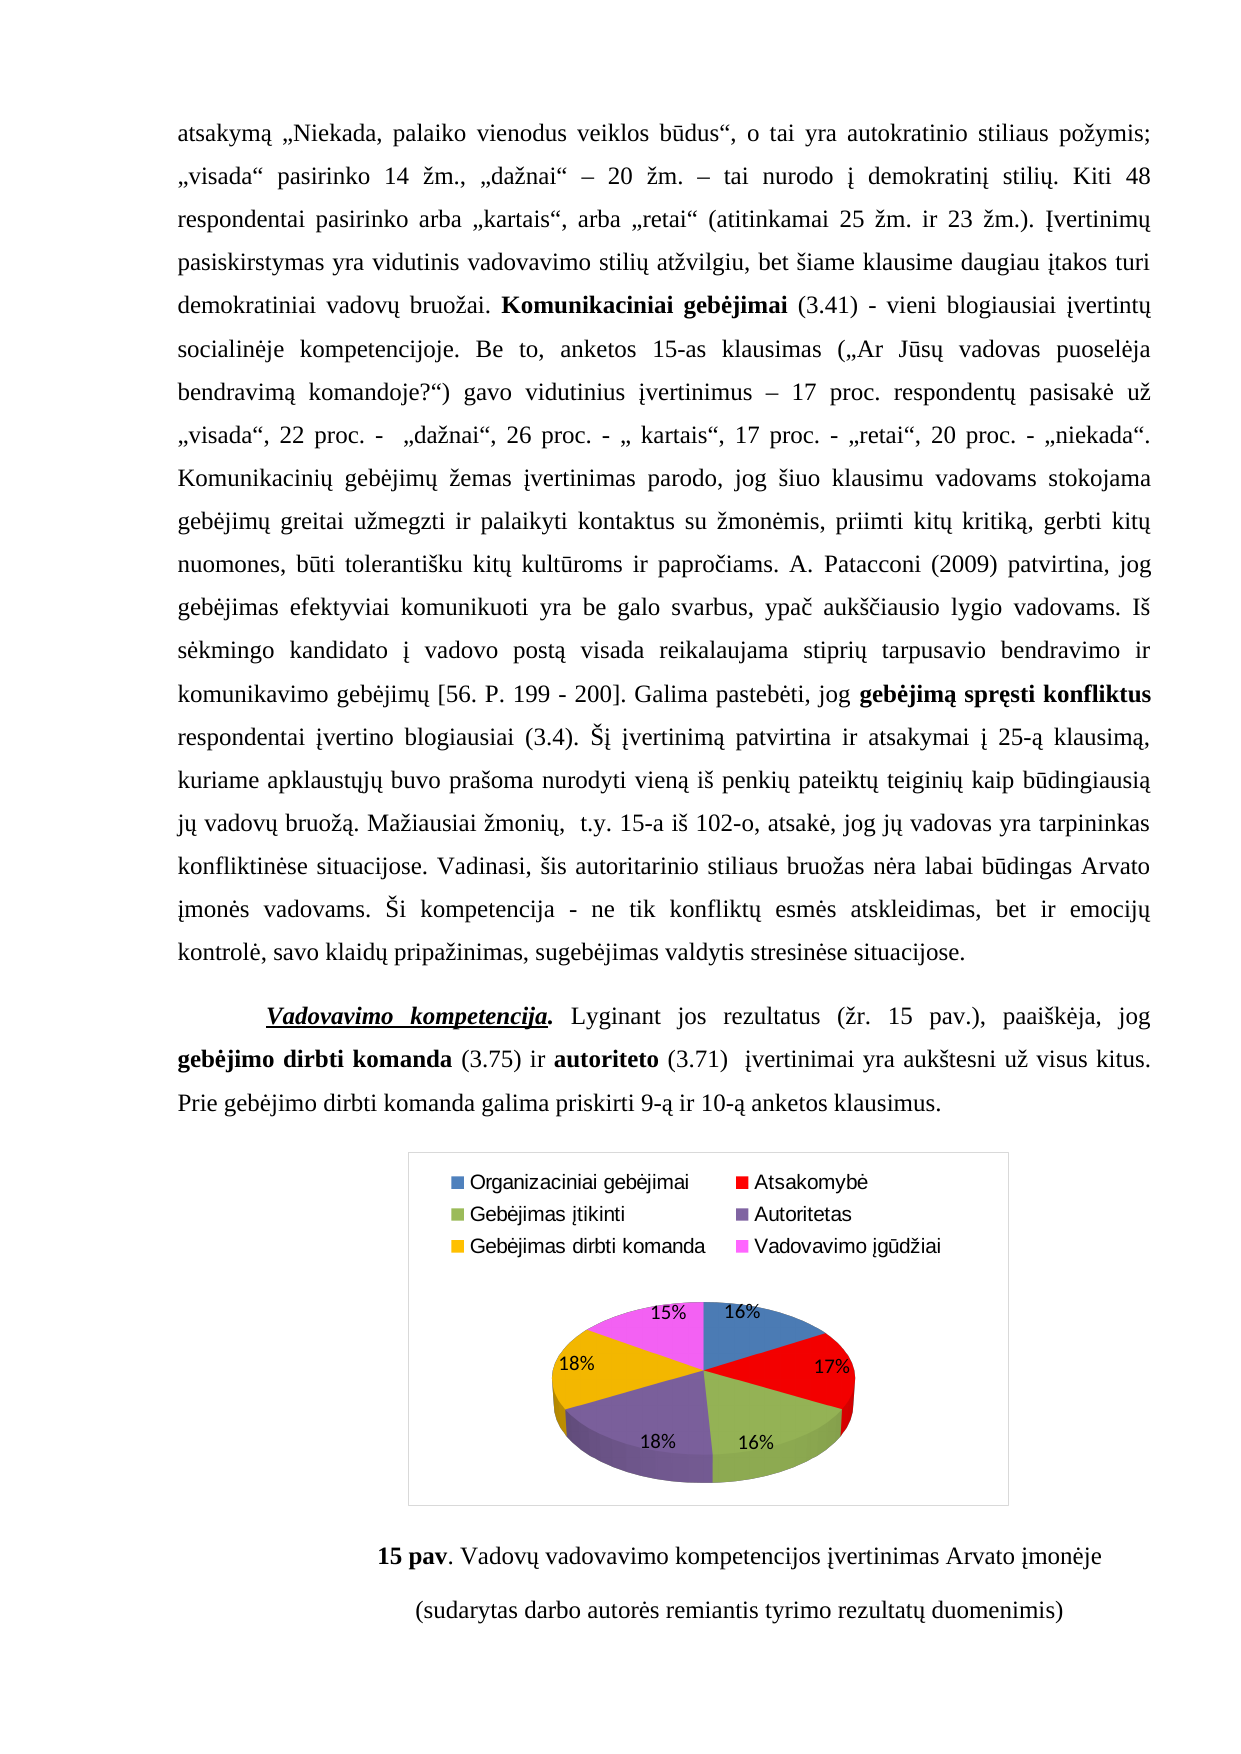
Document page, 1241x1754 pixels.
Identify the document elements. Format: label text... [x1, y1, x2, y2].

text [177, 118, 1152, 966]
text 15 pav. Vadovų vadovavimo kompetencijos įvertinimas Arvato įmonėje [177, 1541, 1152, 1570]
text (sudarytas darbo autorės remiantis tyrimo rezultatų duomenimis) [177, 1595, 1152, 1624]
text Vadovavimo kompetencija. Lyginant jos rezultatus (žr. 15 pav.), paaiškėja, jog gebėjimo dirbti komanda (3.75) ir autoriteto (3.71) įvertinimai yra aukštesni už visus kitus. Prie gebėjimo dirbti komanda galima priskirti 9-ą ir 10-ą anketos klausimus. [177, 1001, 1152, 1116]
